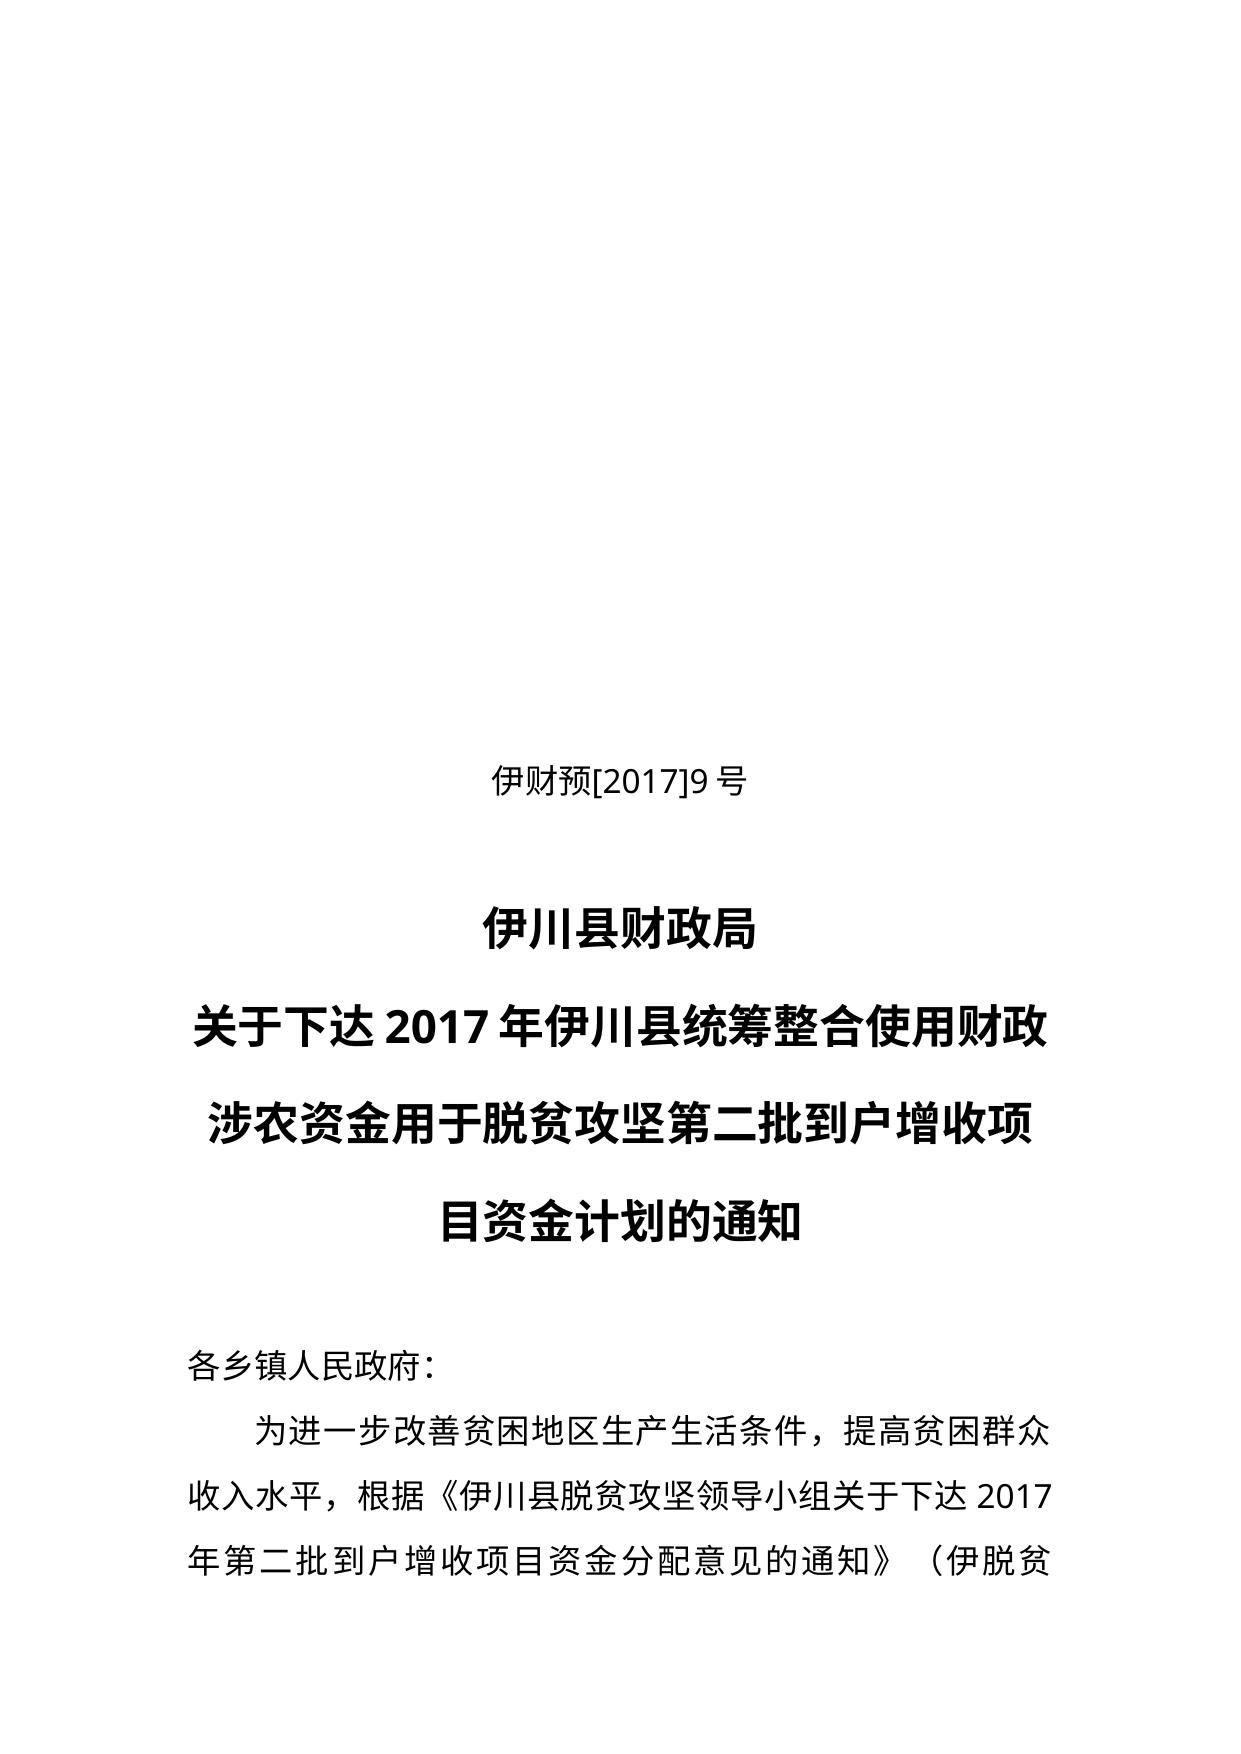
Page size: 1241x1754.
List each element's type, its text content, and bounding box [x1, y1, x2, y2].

text 关于下达2017年伊川县统筹整合使用财政涉农资金用于脱贫攻坚第二批到户增收项目资金计划的通知 [187, 974, 1053, 1267]
text 伊川县财政局 [187, 877, 1053, 974]
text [187, 1397, 1053, 1592]
text 伊财预[2017]9号 [187, 747, 1053, 812]
text 各乡镇人民政府： [187, 1332, 1053, 1397]
